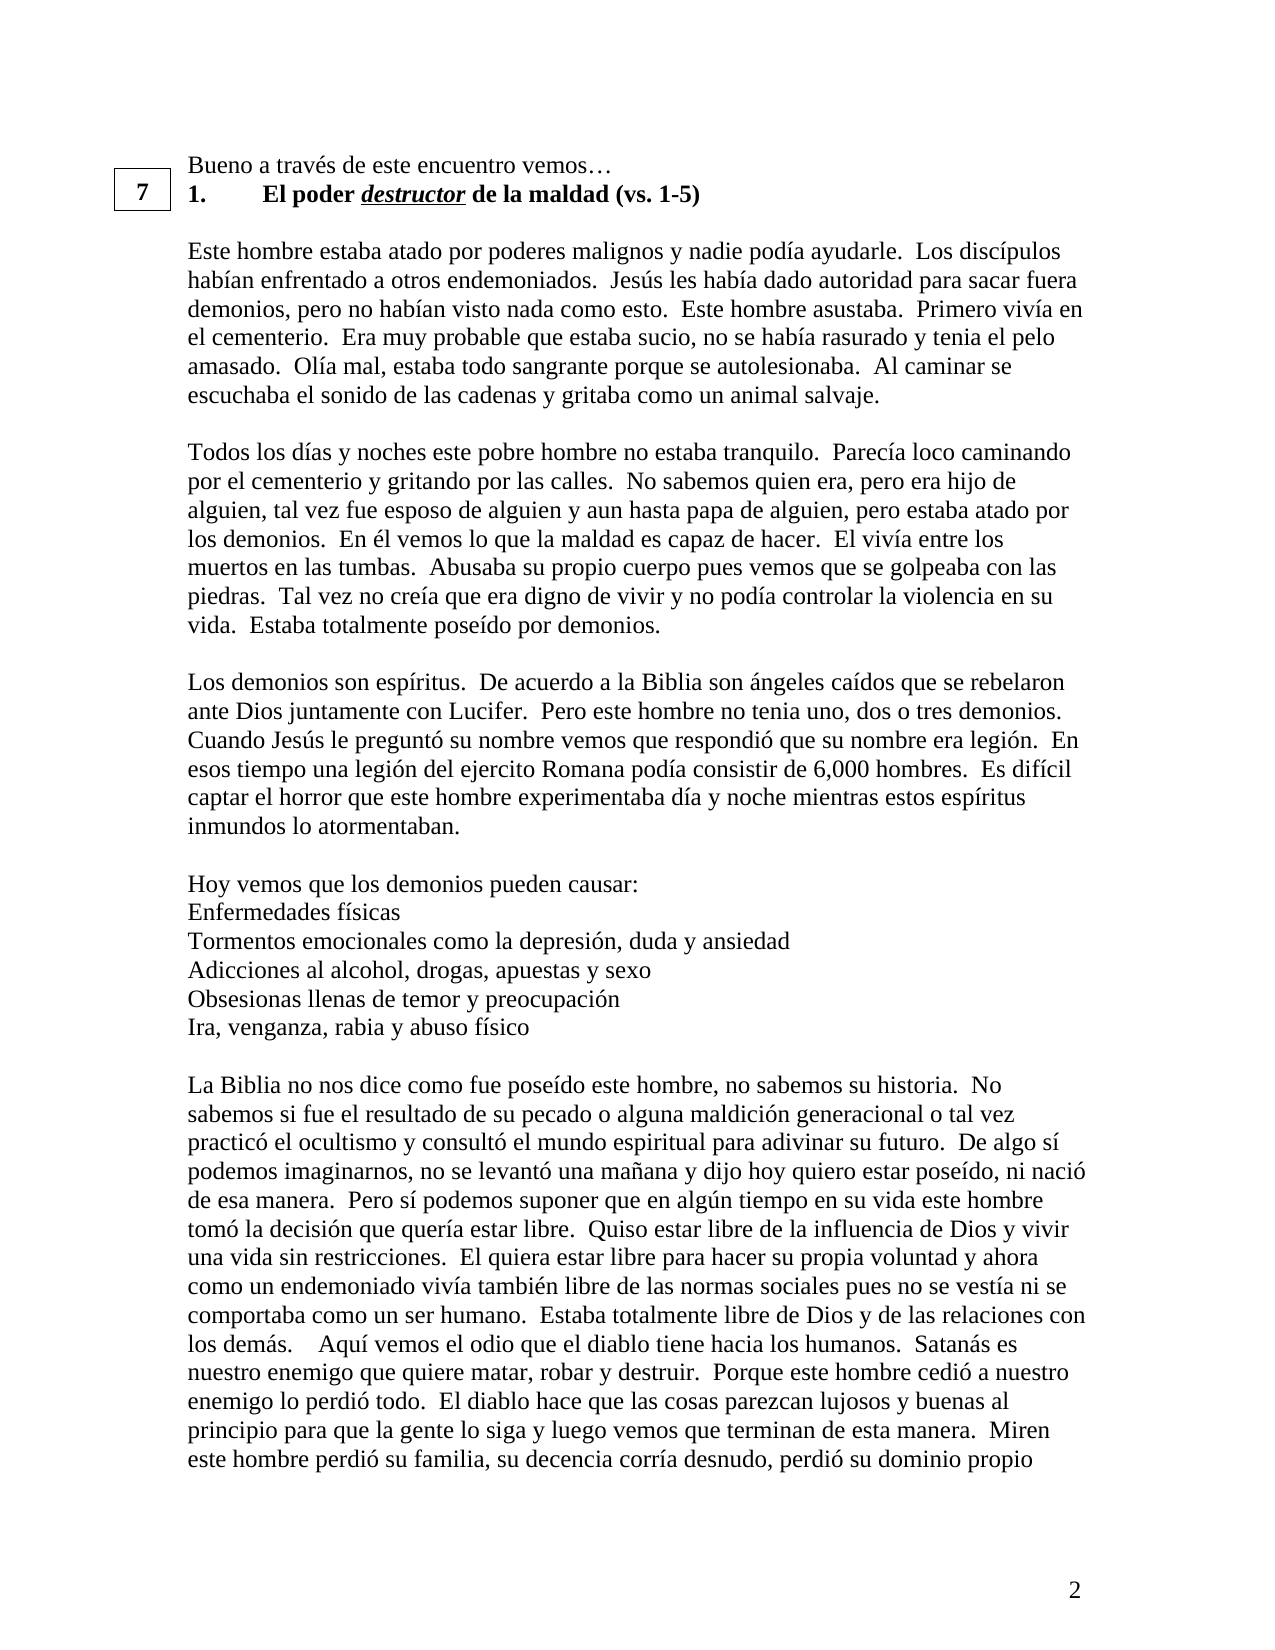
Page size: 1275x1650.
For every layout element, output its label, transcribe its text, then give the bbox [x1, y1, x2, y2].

text Ira, venganza, rabia y abuso físico [187, 1012, 1087, 1041]
text Obsesionas llenas de temor y preocupación [187, 984, 1087, 1012]
text Bueno a través de este encuentro vemos… [187, 150, 1087, 179]
text Adicciones al alcohol, drogas, apuestas y sexo [187, 955, 1087, 984]
text 1. El poder destructor de la maldad (vs. 1-5) [187, 179, 1087, 207]
text Los demonios son espíritus. De acuerdo a la Biblia son ángeles caídos que se rebelaron ante Dios juntamente con Lucifer. Pero este hombre no tenia uno, dos o tres demonios. Cuando Jesús le preguntó su nombre vemos que respondió que su nombre era legión. En esos tiempo una legión del ejercito Romana podía consistir de 6,000 hombres. Es difícil captar el horror que este hombre experimentaba día y noche mientras estos espíritus inmundos lo atormentaban. [187, 667, 1087, 840]
text Este hombre estaba atado por poderes malignos y nadie podía ayudarle. Los discípulos habían enfrentado a otros endemoniados. Jesús les había dado autoridad para sacar fuera demonios, pero no habían visto nada como esto. Este hombre asustaba. Primero vivía en el cementerio. Era muy probable que estaba sucio, no se había rasurado y tenia el pelo amasado. Olía mal, estaba todo sangrante porque se autolesionaba. Al caminar se escuchaba el sonido de las cadenas y gritaba como un animal salvaje. [187, 236, 1087, 409]
text Todos los días y noches este pobre hombre no estaba tranquilo. Parecía loco caminando por el cementerio y gritando por las calles. No sabemos quien era, pero era hijo de alguien, tal vez fue esposo de alguien y aun hasta papa de alguien, pero estaba atado por los demonios. En él vemos lo que la maldad es capaz de hacer. El vivía entre los muertos en las tumbas. Abusaba su propio cuerpo pues vemos que se golpeaba con las piedras. Tal vez no creía que era digno de vivir y no podía controlar la violencia en su vida. Estaba totalmente poseído por demonios. [187, 437, 1087, 639]
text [187, 1070, 1087, 1472]
text Tormentos emocionales como la depresión, duda y ansiedad [187, 926, 1087, 955]
text Hoy vemos que los demonios pueden causar: [187, 869, 1087, 897]
text Enfermedades físicas [187, 897, 1087, 926]
